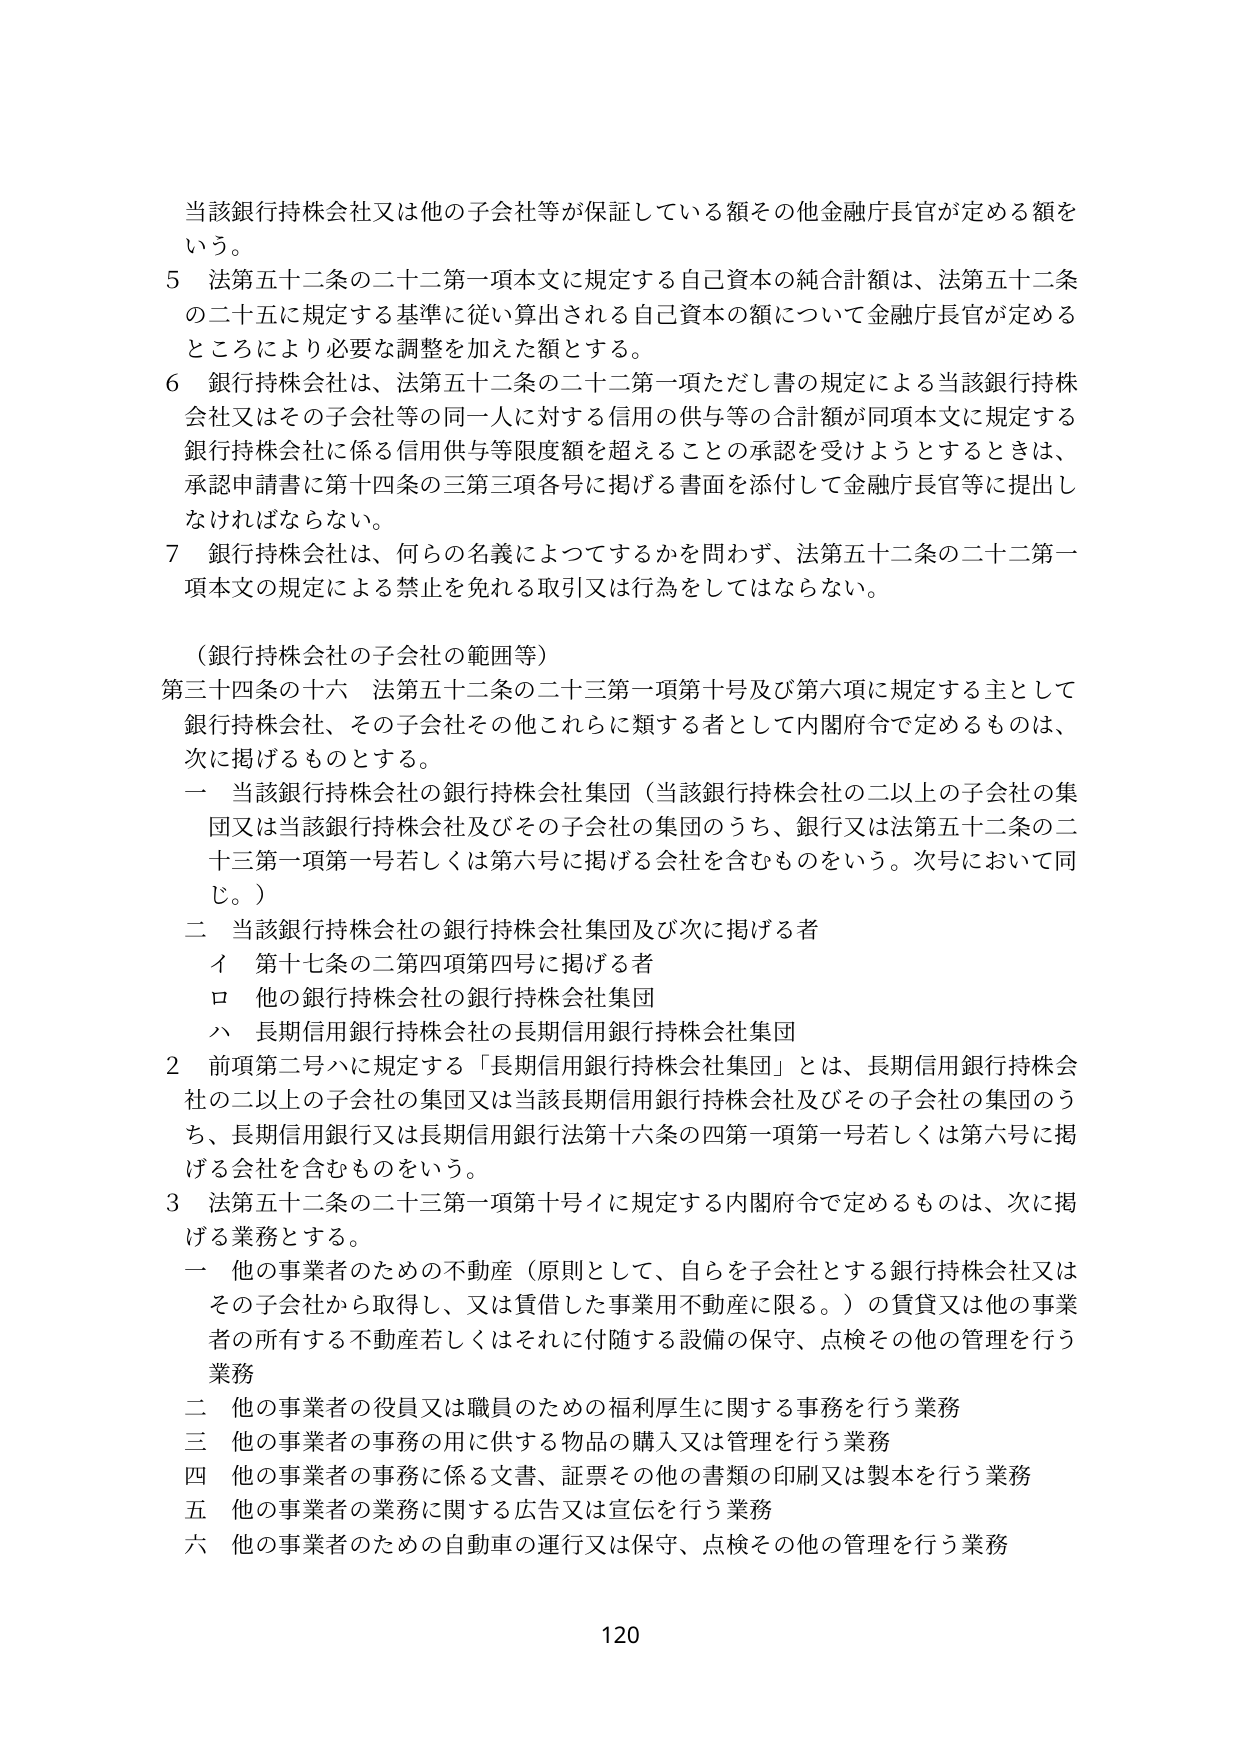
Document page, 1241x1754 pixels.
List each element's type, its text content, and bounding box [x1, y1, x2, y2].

text 四 他の事業者の事務に係る文書、証票その他の書類の印刷又は製本を行う業務 [184, 1458, 1079, 1492]
text 一 当該銀行持株会社の銀行持株会社集団（当該銀行持株会社の二以上の子会社の集団又は当該銀行持株会社及びその子会社の集団のうち、銀行又は法第五十二条の二十三第一項第一号若しくは第六号に掲げる会社を含むものをいう。次号において同じ。） [184, 774, 1079, 911]
text ５ 法第五十二条の二十二第一項本文に規定する自己資本の純合計額は、法第五十二条の二十五に規定する基準に従い算出される自己資本の額について金融庁長官が定めるところにより必要な調整を加えた額とする。 [161, 262, 1079, 364]
text ７ 銀行持株会社は、何らの名義によつてするかを問わず、法第五十二条の二十二第一項本文の規定による禁止を免れる取引又は行為をしてはならない。 [161, 535, 1079, 604]
text ハ 長期信用銀行持株会社の長期信用銀行持株会社集団 [207, 1014, 1079, 1048]
text 二 当該銀行持株会社の銀行持株会社集団及び次に掲げる者 [184, 911, 1079, 945]
text ２ 前項第二号ハに規定する「長期信用銀行持株会社集団」とは、長期信用銀行持株会社の二以上の子会社の集団又は当該長期信用銀行持株会社及びその子会社の集団のうち、長期信用銀行又は長期信用銀行法第十六条の四第一項第一号若しくは第六号に掲げる会社を含むものをいう。 [161, 1048, 1079, 1184]
text 三 他の事業者の事務の用に供する物品の購入又は管理を行う業務 [184, 1424, 1079, 1458]
text ロ 他の銀行持株会社の銀行持株会社集団 [207, 979, 1079, 1014]
text 一 他の事業者のための不動産（原則として、自らを子会社とする銀行持株会社又はその子会社から取得し、又は賃借した事業用不動産に限る。）の賃貸又は他の事業者の所有する不動産若しくはそれに付随する設備の保守、点検その他の管理を行う業務 [184, 1253, 1079, 1389]
text 第三十四条の十六 法第五十二条の二十三第一項第十号及び第六項に規定する主として銀行持株会社、その子会社その他これらに類する者として内閣府令で定めるものは、次に掲げるものとする。 [161, 672, 1079, 774]
text 六 他の事業者のための自動車の運行又は保守、点検その他の管理を行う業務 [184, 1526, 1079, 1560]
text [161, 194, 1079, 262]
text 五 他の事業者の業務に関する広告又は宣伝を行う業務 [184, 1492, 1079, 1526]
text ６ 銀行持株会社は、法第五十二条の二十二第一項ただし書の規定による当該銀行持株会社又はその子会社等の同一人に対する信用の供与等の合計額が同項本文に規定する銀行持株会社に係る信用供与等限度額を超えることの承認を受けようとするときは、承認申請書に第十四条の三第三項各号に掲げる書面を添付して金融庁長官等に提出しなければならない。 [161, 364, 1079, 535]
text ３ 法第五十二条の二十三第一項第十号イに規定する内閣府令で定めるものは、次に掲げる業務とする。 [161, 1184, 1079, 1253]
text イ 第十七条の二第四項第四号に掲げる者 [207, 945, 1079, 979]
text （銀行持株会社の子会社の範囲等） [184, 638, 1079, 672]
text 二 他の事業者の役員又は職員のための福利厚生に関する事務を行う業務 [184, 1389, 1079, 1424]
